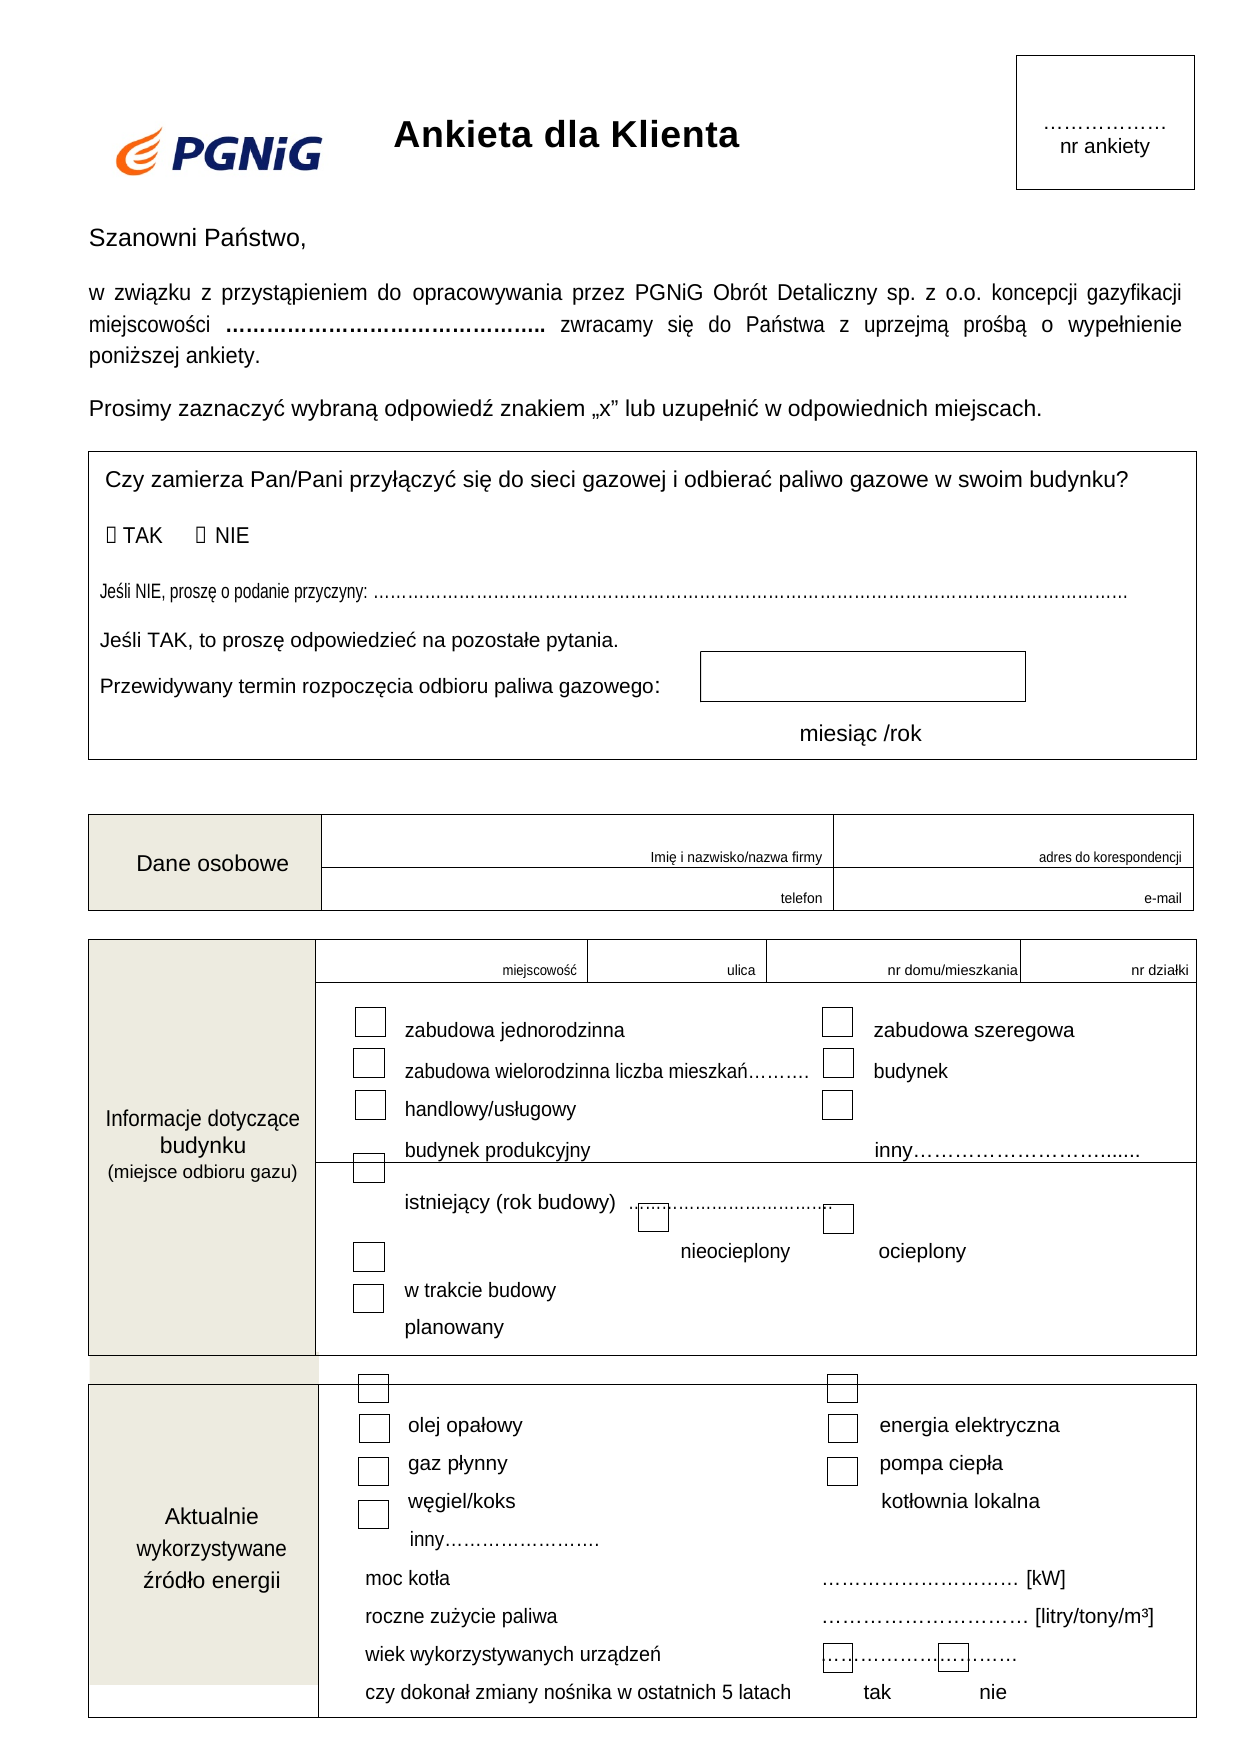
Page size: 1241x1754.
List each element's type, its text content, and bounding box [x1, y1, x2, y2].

text Ankieta dla Klienta [100, 54, 1209, 198]
table_header ulica [588, 940, 766, 982]
table_cell zabudowa jednorodzinna zabudowa szeregowa zabudowa wielorodzinna liczba mieszkań………. budynek handlowy/usługowy budynek produkcyjny inny………………………....... [316, 983, 1196, 1162]
table_header Imię i nazwisko/nazwa firmy [322, 815, 833, 867]
table_cell e-mail [834, 868, 1193, 910]
table_header Informacje dotyczące budynku (miejsce odbioru gazu) [89, 940, 315, 1354]
table_header Aktualnie wykorzystywane źródło energii [89, 1385, 318, 1717]
table_header nr działki [1021, 940, 1196, 982]
table_cell telefon [322, 868, 833, 910]
table_header adres do korespondencji [834, 815, 1193, 867]
text Szanowni Państwo, [89, 223, 1209, 252]
text Prosimy zaznaczyć wybraną odpowiedź znakiem „x” lub uzupełnić w odpowiednich miejscach. [89, 395, 1209, 422]
text w związku z przystąpieniem do opracowywania przez PGNiG Obrót Detaliczny sp. z o.o. koncepcji gazyfikacji miejscowości ……………………………………….. zwracamy się do Państwa z uprzejmą prośbą o wypełnienie poniższej ankiety. [89, 279, 1182, 369]
table_header Dane osobowe [89, 815, 321, 910]
table_header miejscowość [316, 940, 587, 982]
picture [100, 110, 338, 191]
table_cell istniejący (rok budowy) ………………………………. nieocieplony ocieplony w trakcie budowy planowany [316, 1163, 1196, 1354]
table_header nr domu/mieszkania [767, 940, 1020, 982]
table_header olej opałowy energia elektryczna gaz płynny pompa ciepła węgiel/koks kotłownia lokalna inny……………………. moc kotła ………………………… [kW] roczne zużycie paliwa ………………………… [litry/tony/m³] wiek wykorzystywanych urządzeń ………………………… czy dokonał zmiany nośnika w ostatnich 5 latach tak nie [319, 1385, 1196, 1717]
